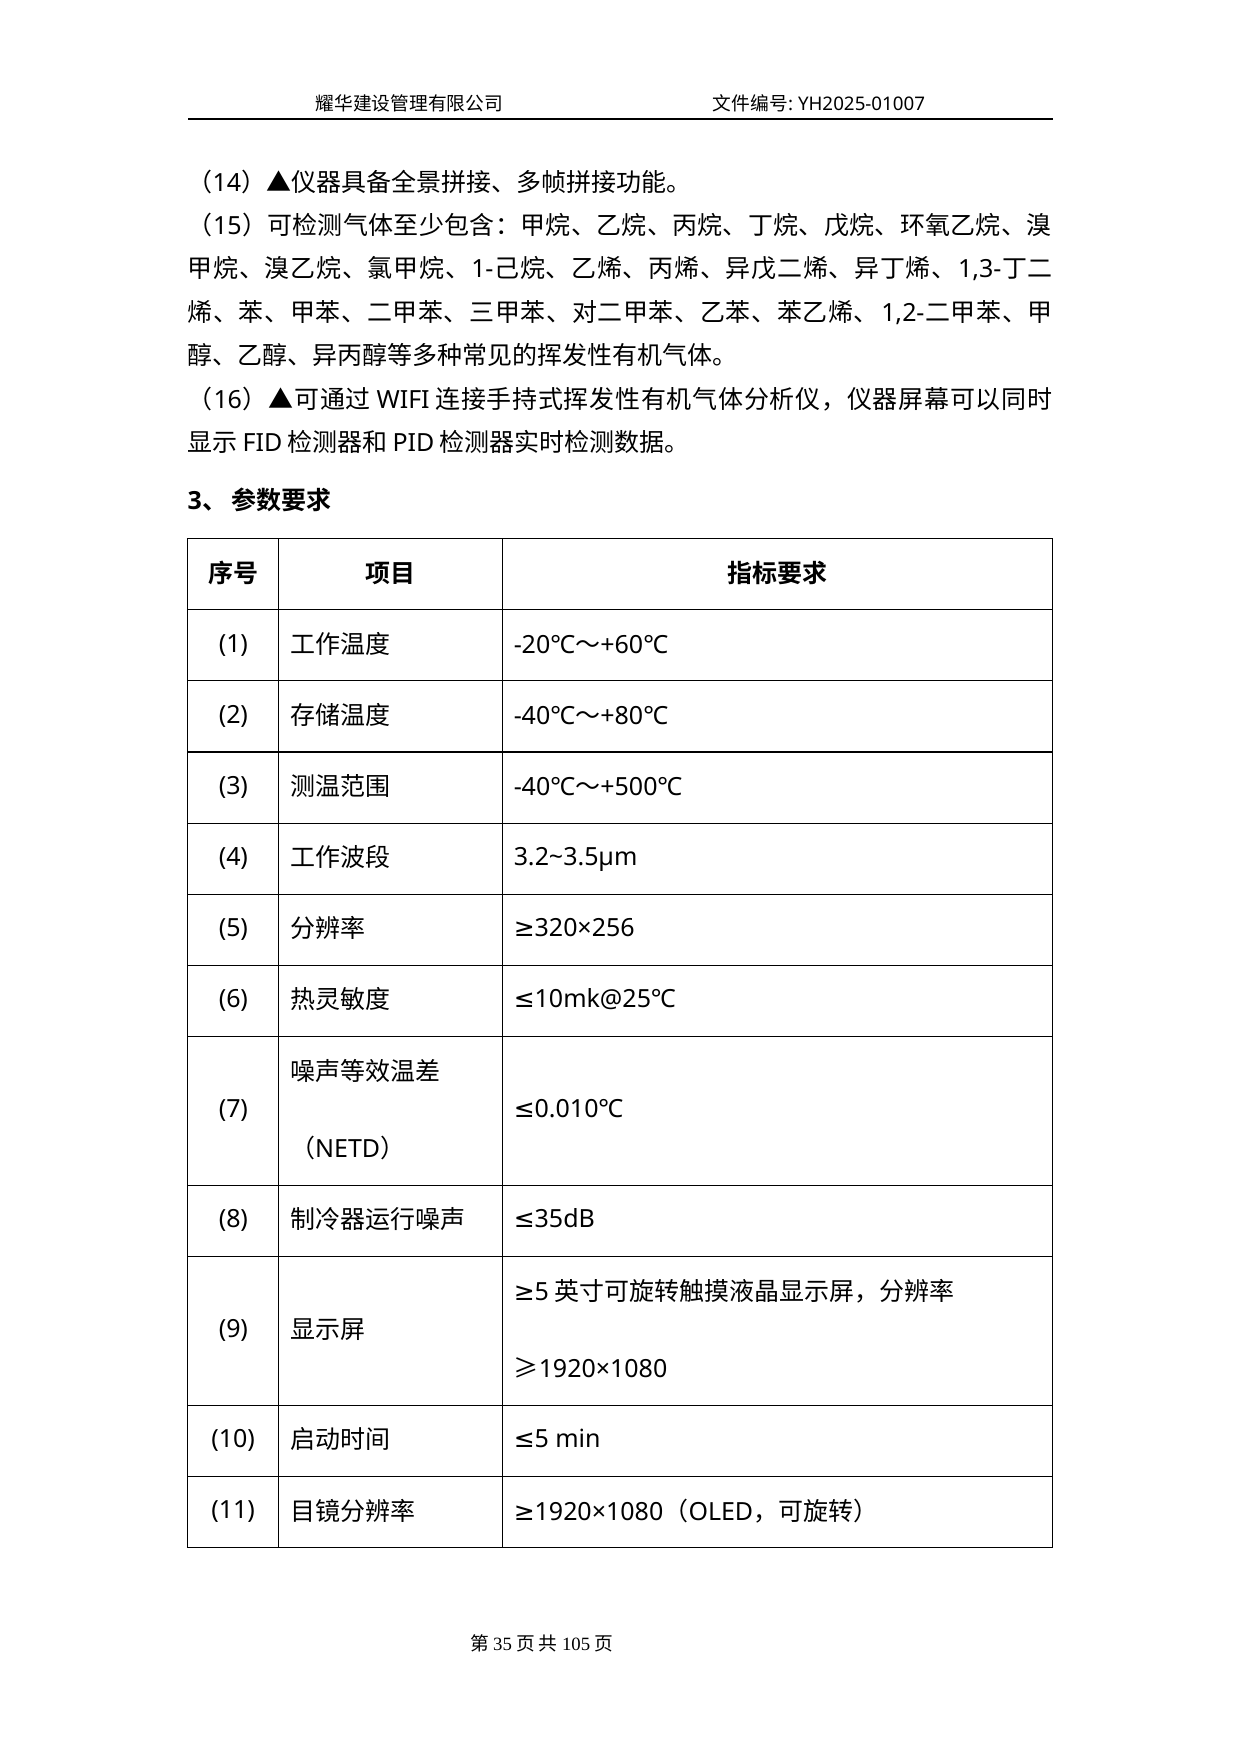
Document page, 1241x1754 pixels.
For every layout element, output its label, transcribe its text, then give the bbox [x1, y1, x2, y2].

table_cell 测温范围 [279, 753, 502, 822]
table_cell 分辨率 [279, 895, 502, 964]
table_cell (7) [188, 1037, 278, 1184]
table_cell 制冷器运行噪声 [279, 1186, 502, 1256]
table_cell (4) [188, 824, 278, 893]
table_cell (5) [188, 895, 278, 964]
table_cell 热灵敏度 [279, 966, 502, 1036]
table_cell 工作温度 [279, 610, 502, 680]
table_cell (11) [188, 1477, 278, 1547]
table_cell (8) [188, 1186, 278, 1256]
table_cell -40℃～+80℃ [503, 681, 1052, 751]
text （15）可检测气体至少包含：甲烷、乙烷、丙烷、丁烷、戊烷、环氧乙烷、溴甲烷、溴乙烷、氯甲烷、1-己烷、乙烯、丙烯、异戊二烯、异丁烯、1,3-丁二烯、苯、甲苯、二甲苯、三甲苯、对二甲苯、乙苯、苯乙烯、1,2-二甲苯、甲醇、乙醇、异丙醇等多种常见的挥发性有机气体。 [187, 205, 1053, 372]
table_cell ≥5英寸可旋转触摸液晶显示屏，分辨率≥1920×1080 [503, 1257, 1052, 1404]
table_cell ≤5 min [503, 1406, 1052, 1476]
table_cell 工作波段 [279, 824, 502, 893]
table_cell (1) [188, 610, 278, 680]
table_cell (3) [188, 753, 278, 822]
table_cell -40℃～+500℃ [503, 753, 1052, 822]
table_header 项目 [279, 539, 502, 609]
table_cell -20℃～+60℃ [503, 610, 1052, 680]
table_cell (9) [188, 1257, 278, 1404]
table_cell ≤0.010℃ [503, 1037, 1052, 1184]
table_cell 目镜分辨率 [279, 1477, 502, 1547]
table_cell 存储温度 [279, 681, 502, 751]
table_cell ≥1920×1080（OLED，可旋转） [503, 1477, 1052, 1547]
text （14）▲仪器具备全景拼接、多帧拼接功能。 [187, 162, 1053, 198]
table_cell ≥320×256 [503, 895, 1052, 964]
table_cell (10) [188, 1406, 278, 1476]
table_cell 3.2~3.5μm [503, 824, 1052, 893]
text （16）▲可通过WIFI连接手持式挥发性有机气体分析仪，仪器屏幕可以同时显示FID检测器和PID检测器实时检测数据。 [187, 379, 1053, 459]
table_cell (2) [188, 681, 278, 751]
list 参数要求 [187, 466, 1053, 531]
table_cell 噪声等效温差（NETD） [279, 1037, 502, 1184]
table_cell 启动时间 [279, 1406, 502, 1476]
table_cell 显示屏 [279, 1257, 502, 1404]
table_cell ≤35dB [503, 1186, 1052, 1256]
table_header 指标要求 [503, 539, 1052, 609]
table_cell ≤10mk@25℃ [503, 966, 1052, 1036]
table_header 序号 [188, 539, 278, 609]
table_cell (6) [188, 966, 278, 1036]
